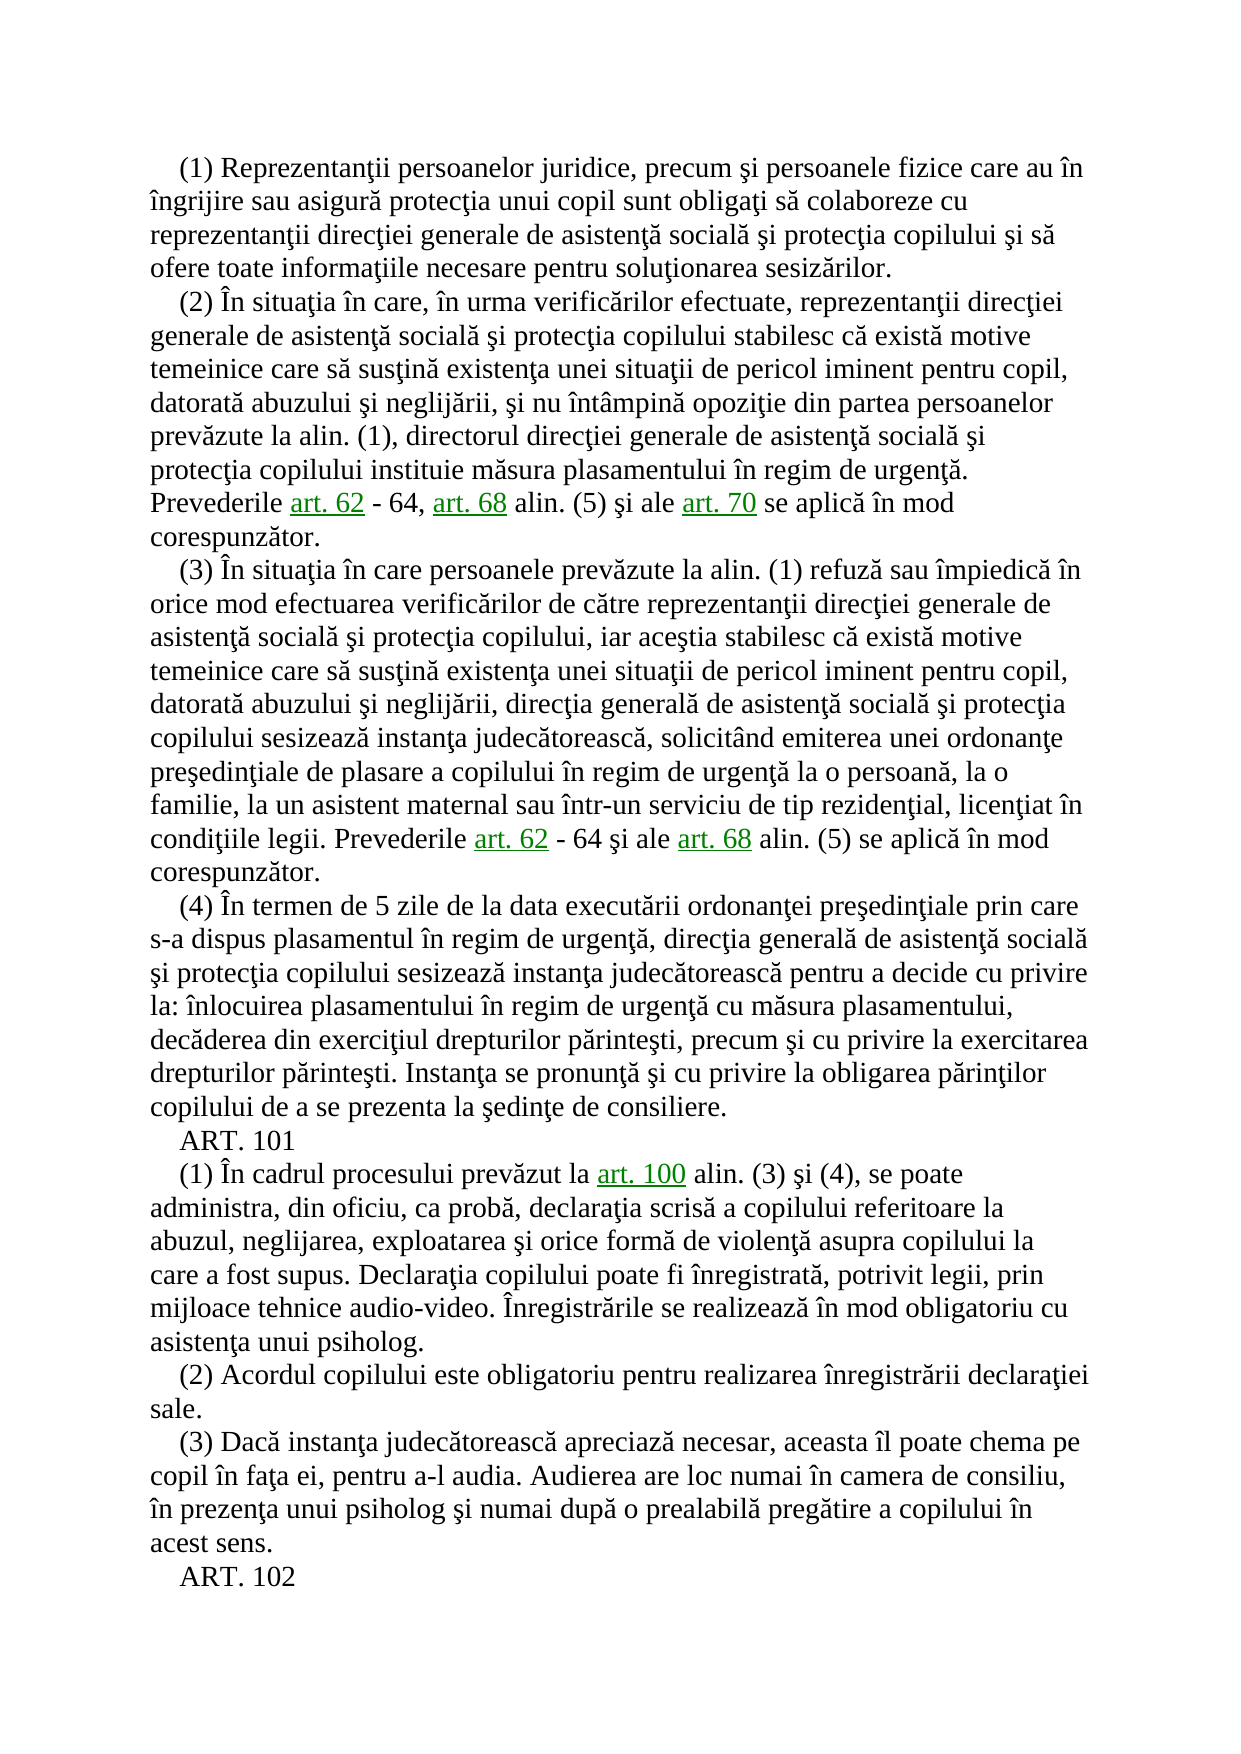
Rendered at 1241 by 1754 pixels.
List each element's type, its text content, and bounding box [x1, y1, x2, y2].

text (4) În termen de 5 zile de la data executării ordonanţei preşedinţiale prin care s-a dispus plasamentul în regim de urgenţă, direcţia generală de asistenţă socială şi protecţia copilului sesizează instanţa judecătorească pentru a decide cu privire la: înlocuirea plasamentului în regim de urgenţă cu măsura plasamentului, decăderea din exerciţiul drepturilor părinteşti, precum şi cu privire la exercitarea drepturilor părinteşti. Instanţa se pronunţă şi cu privire la obligarea părinţilor copilului de a se prezenta la şedinţe de consiliere. [150, 888, 1090, 1123]
text (2) Acordul copilului este obligatoriu pentru realizarea înregistrării declaraţiei sale. [150, 1357, 1090, 1424]
text (1) Reprezentanţii persoanelor juridice, precum şi persoanele fizice care au în îngrijire sau asigură protecţia unui copil sunt obligaţi să colaboreze cu reprezentanţii direcţiei generale de asistenţă socială şi protecţia copilului şi să ofere toate informaţiile necesare pentru soluţionarea sesizărilor. [150, 150, 1090, 284]
text ART. 101 [150, 1123, 1090, 1156]
text (2) În situaţia în care, în urma verificărilor efectuate, reprezentanţii direcţiei generale de asistenţă socială şi protecţia copilului stabilesc că există motive temeinice care să susţină existenţa unei situaţii de pericol iminent pentru copil, datorată abuzului şi neglijării, şi nu întâmpină opoziţie din partea persoanelor prevăzute la alin. (1), directorul direcţiei generale de asistenţă socială şi protecţia copilului instituie măsura plasamentului în regim de urgenţă. Prevederile art. 62 - 64, art. 68 alin. (5) şi ale art. 70 se aplică în mod corespunzător. [150, 284, 1090, 552]
text (3) Dacă instanţa judecătorească apreciază necesar, aceasta îl poate chema pe copil în faţa ei, pentru a-l audia. Audierea are loc numai în camera de consiliu, în prezenţa unui psiholog şi numai după o prealabilă pregătire a copilului în acest sens. [150, 1424, 1090, 1559]
text (3) În situaţia în care persoanele prevăzute la alin. (1) refuză sau împiedică în orice mod efectuarea verificărilor de către reprezentanţii direcţiei generale de asistenţă socială şi protecţia copilului, iar aceştia stabilesc că există motive temeinice care să susţină existenţa unei situaţii de pericol iminent pentru copil, datorată abuzului şi neglijării, direcţia generală de asistenţă socială şi protecţia copilului sesizează instanţa judecătorească, solicitând emiterea unei ordonanţe preşedinţiale de plasare a copilului în regim de urgenţă la o persoană, la o familie, la un asistent maternal sau într-un serviciu de tip rezidenţial, licenţiat în condiţiile legii. Prevederile art. 62 - 64 şi ale art. 68 alin. (5) se aplică în mod corespunzător. [150, 552, 1090, 888]
text (1) În cadrul procesului prevăzut la art. 100 alin. (3) şi (4), se poate administra, din oficiu, ca probă, declaraţia scrisă a copilului referitoare la abuzul, neglijarea, exploatarea şi orice formă de violenţă asupra copilului la care a fost supus. Declaraţia copilului poate fi înregistrată, potrivit legii, prin mijloace tehnice audio-video. Înregistrările se realizează în mod obligatoriu cu asistenţa unui psiholog. [150, 1156, 1090, 1357]
text ART. 102 [150, 1559, 1090, 1592]
